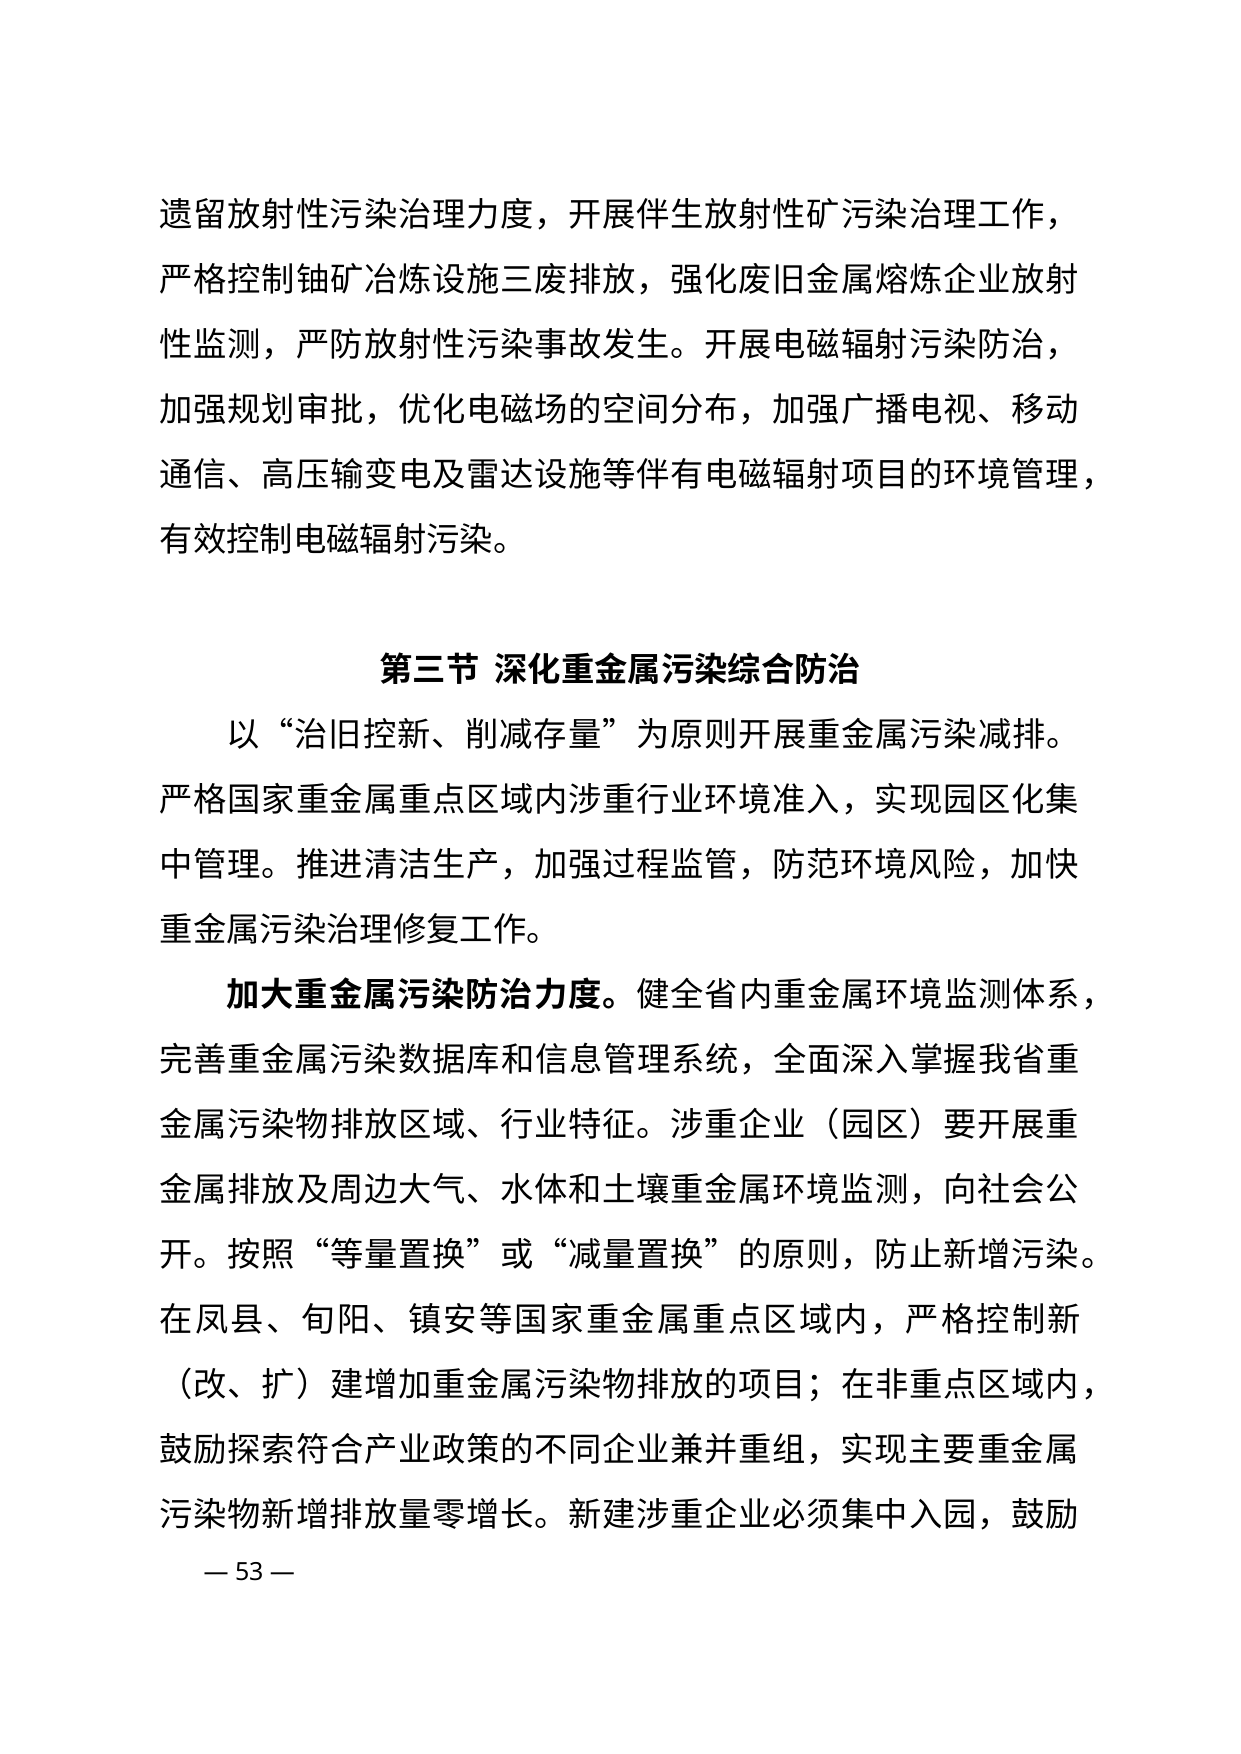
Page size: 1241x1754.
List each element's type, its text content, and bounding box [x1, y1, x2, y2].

subtitle 第三节 深化重金属污染综合防治 [159, 635, 1081, 700]
text 以“治旧控新、削减存量”为原则开展重金属污染减排。严格国家重金属重点区域内涉重行业环境准入，实现园区化集中管理。推进清洁生产，加强过程监管，防范环境风险，加快重金属污染治理修复工作。 [159, 700, 1081, 960]
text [159, 960, 1081, 1545]
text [159, 180, 1081, 570]
